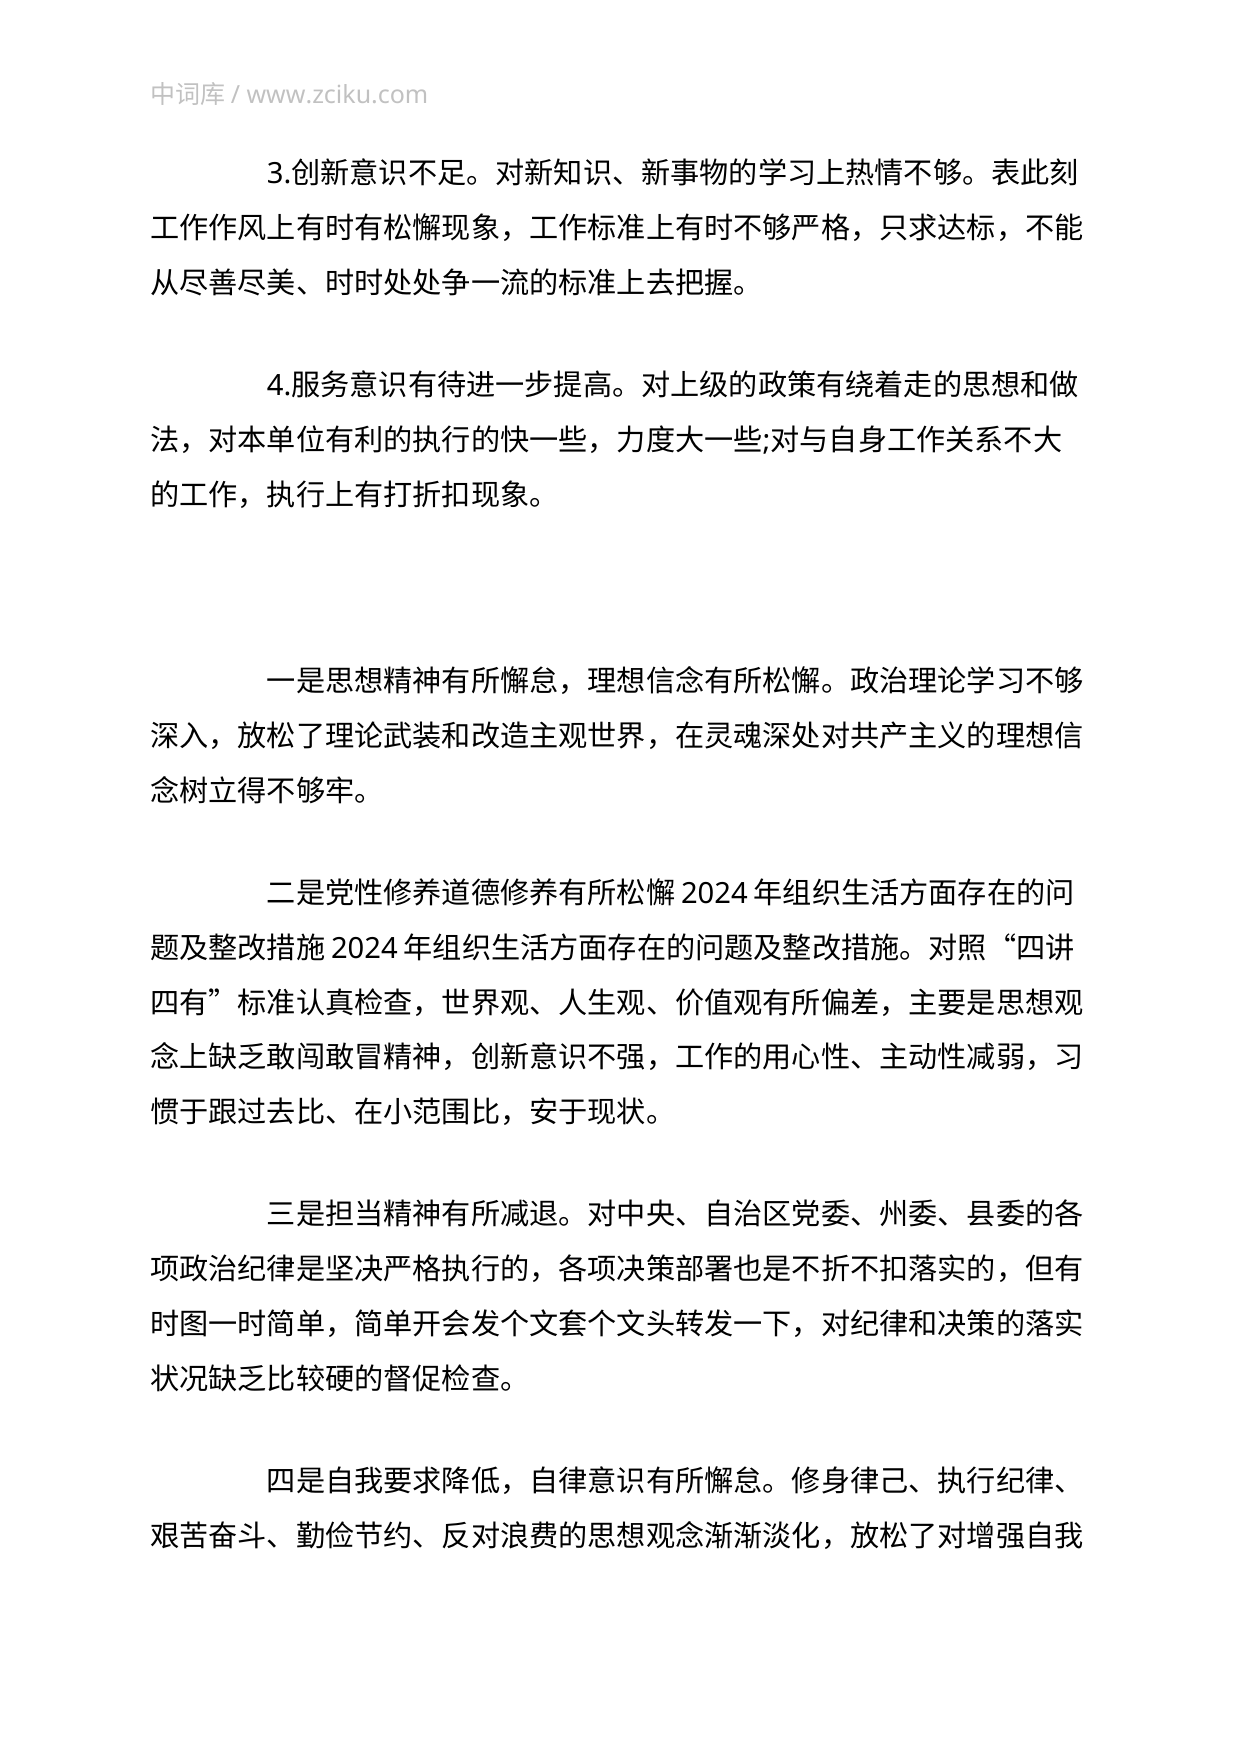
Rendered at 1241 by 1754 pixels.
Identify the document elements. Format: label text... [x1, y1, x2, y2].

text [150, 1457, 1090, 1554]
text 二是党性修养道德修养有所松懈2024年组织生活方面存在的问题及整改措施2024年组织生活方面存在的问题及整改措施。对照“四讲四有”标准认真检查，世界观、人生观、价值观有所偏差，主要是思想观念上缺乏敢闯敢冒精神，创新意识不强，工作的用心性、主动性减弱，习惯于跟过去比、在小范围比，安于现状。 [150, 869, 1090, 1131]
text 4.服务意识有待进一步提高。对上级的政策有绕着走的思想和做法，对本单位有利的执行的快一些，力度大一些;对与自身工作关系不大的工作，执行上有打折扣现象。 [150, 362, 1090, 514]
text 三是担当精神有所减退。对中央、自治区党委、州委、县委的各项政治纪律是坚决严格执行的，各项决策部署也是不折不扣落实的，但有时图一时简单，简单开会发个文套个文头转发一下，对纪律和决策的落实状况缺乏比较硬的督促检查。 [150, 1191, 1090, 1398]
text 一是思想精神有所懈怠，理想信念有所松懈。政治理论学习不够深入，放松了理论武装和改造主观世界，在灵魂深处对共产主义的理想信念树立得不够牢。 [150, 658, 1090, 810]
text 3.创新意识不足。对新知识、新事物的学习上热情不够。表此刻工作作风上有时有松懈现象，工作标准上有时不够严格，只求达标，不能从尽善尽美、时时处处争一流的标准上去把握。 [150, 150, 1090, 302]
